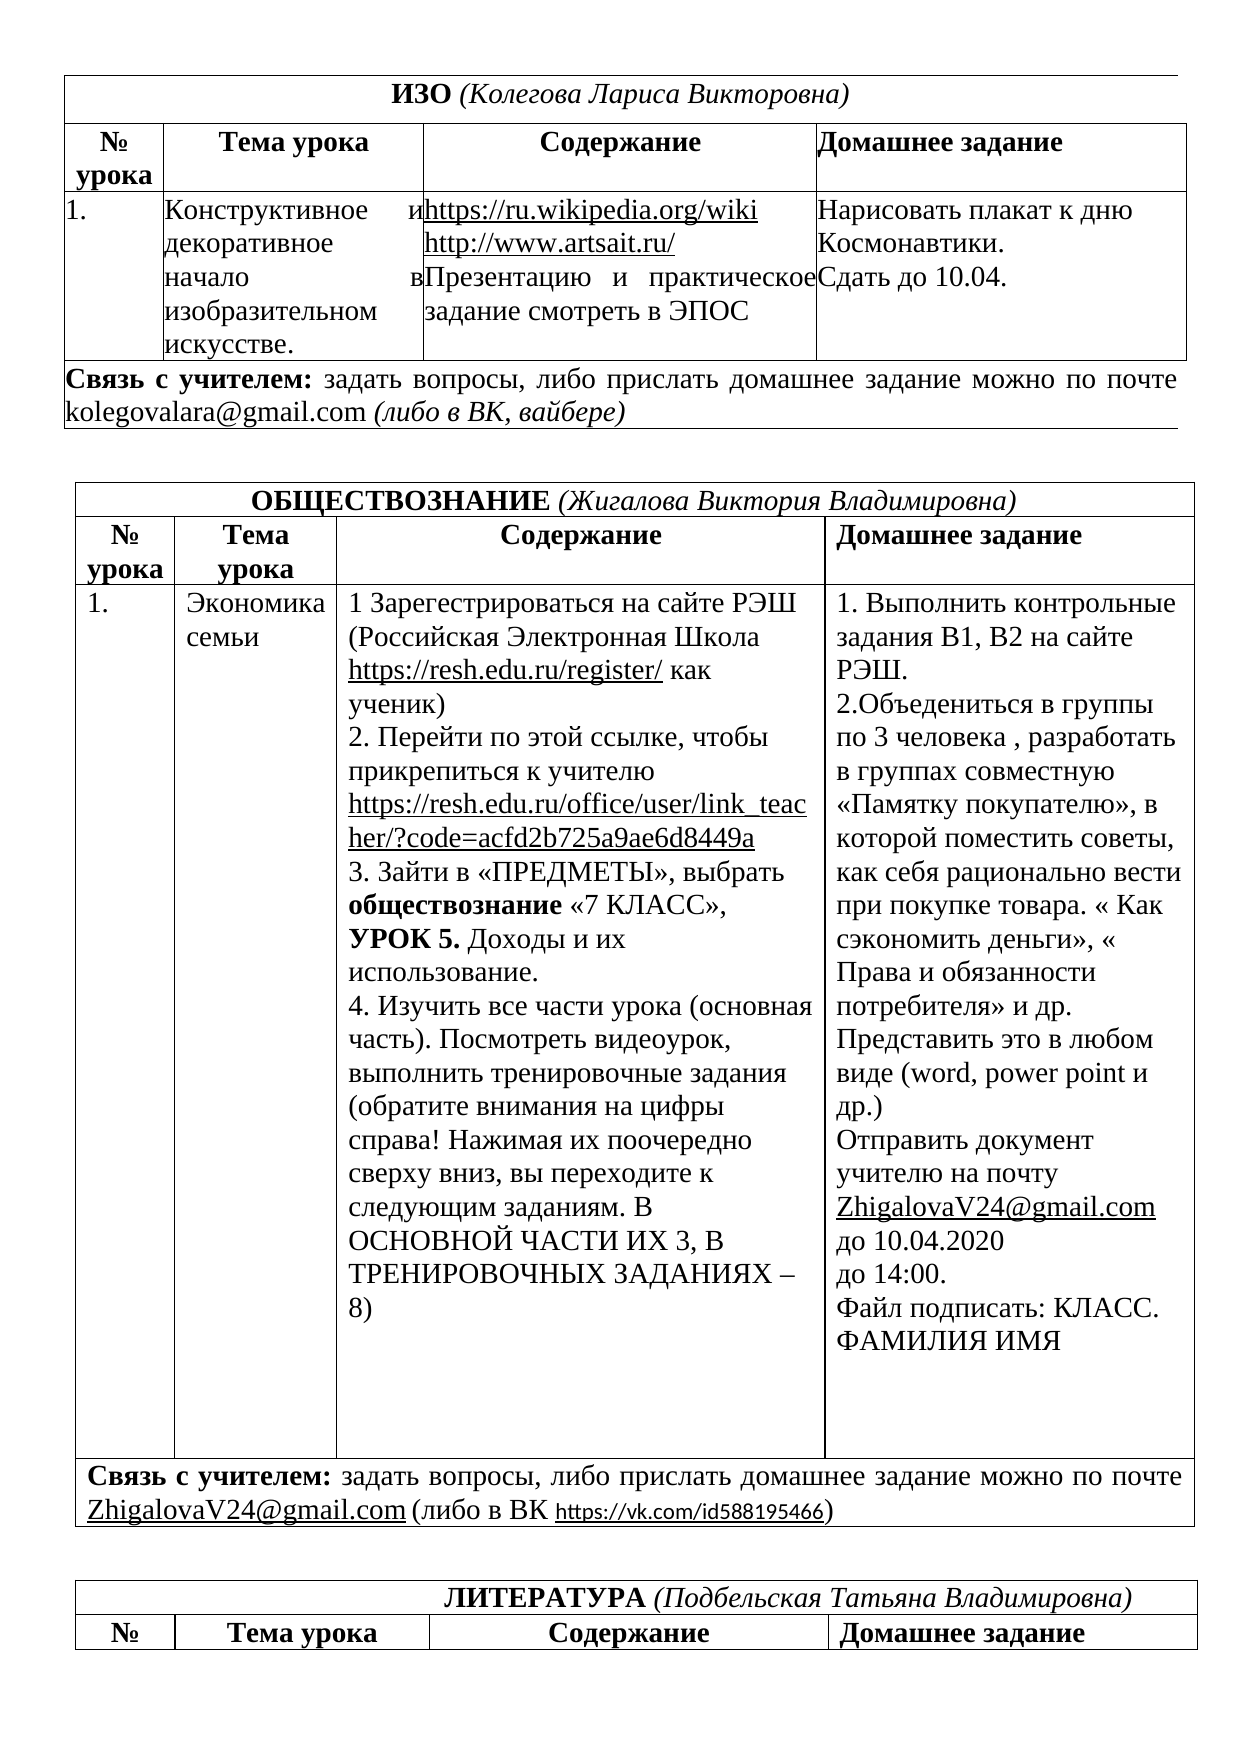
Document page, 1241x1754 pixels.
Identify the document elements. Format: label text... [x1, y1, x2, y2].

table_cell Тема урока [175, 517, 336, 584]
table_cell Связь с учителем: задать вопросы, либо прислать домашнее задание можно по почте ZhigalovaV24@gmail.com (либо в ВК https://vk.com/id588195466) [76, 1459, 1194, 1526]
table_cell Содержание [424, 124, 816, 191]
table_cell № урока [76, 1615, 174, 1649]
table_cell Домашнее задание [826, 517, 1194, 584]
table_cell 1. [65, 192, 163, 360]
table_header ЛИТЕРАТУРА (Подбельская Татьяна Владимировна) [76, 1581, 1197, 1614]
table_cell 1. [76, 585, 174, 1457]
table_cell Домашнее задание [817, 124, 1186, 191]
table_cell Тема урока [176, 1615, 429, 1649]
table_cell № урока [76, 517, 174, 584]
table_cell Содержание [337, 517, 824, 584]
table_cell Экономика семьи [175, 585, 336, 1457]
table_cell 1 Зарегестрироваться на сайте РЭШ (Российская Электронная Школа https://resh.edu.ru/register/ как ученик) 2. Перейти по этой ссылке, чтобы прикрепиться к учителю https://resh.edu.ru/office/user/link_teacher/?code=acfd2b725a9ae6d8449a 3. Зайти в «ПРЕДМЕТЫ», выбрать обществознание «7 КЛАСС», УРОК 5. Доходы и их использование. 4. Изучить все части урока (основная часть). Посмотреть видеоурок, выполнить тренировочные задания (обратите внимания на цифры справа! Нажимая их поочередно сверху вниз, вы переходите к следующим заданиям. В ОСНОВНОЙ ЧАСТИ ИХ 3, В ТРЕНИРОВОЧНЫХ ЗАДАНИЯХ – 8) [337, 585, 824, 1457]
table_cell Тема урока [164, 124, 423, 191]
table_cell Содержание [430, 1615, 828, 1649]
table_cell Конструктивное и декоративное начало в изобразительном искусстве. [164, 192, 423, 360]
table_cell 1. Выполнить контрольные задания В1, В2 на сайте РЭШ. 2.Объедениться в группы по 3 человека , разработать в группах совместную «Памятку покупателю», в которой поместить советы, как себя рационально вести при покупке товара. « Как сэкономить деньги», « Права и обязанности потребителя» и др. Представить это в любом виде (word, power point и др.) Отправить документ учителю на почту ZhigalovaV24@gmail.com до 10.04.2020 до 14:00. Файл подписать: КЛАСС. ФАМИЛИЯ ИМЯ [826, 585, 1194, 1457]
table_header ИЗО (Колегова Лариса Викторовна) [65, 76, 1178, 123]
table_cell Домашнее задание [829, 1615, 1197, 1649]
table_header ОБЩЕСТВОЗНАНИЕ (Жигалова Виктория Владимировна) [76, 483, 1194, 516]
table_cell Связь с учителем: задать вопросы, либо прислать домашнее задание можно по почте kolegovalara@gmail.com (либо в ВК, вайбере) [65, 361, 1178, 428]
table_cell https://ru.wikipedia.org/wiki http://www.artsait.ru/ Презентацию и практическое задание смотреть в ЭПОС [424, 192, 816, 360]
table_cell Нарисовать плакат к дню Космонавтики. Сдать до 10.04. [817, 192, 1186, 360]
table_cell № урока [65, 124, 163, 191]
